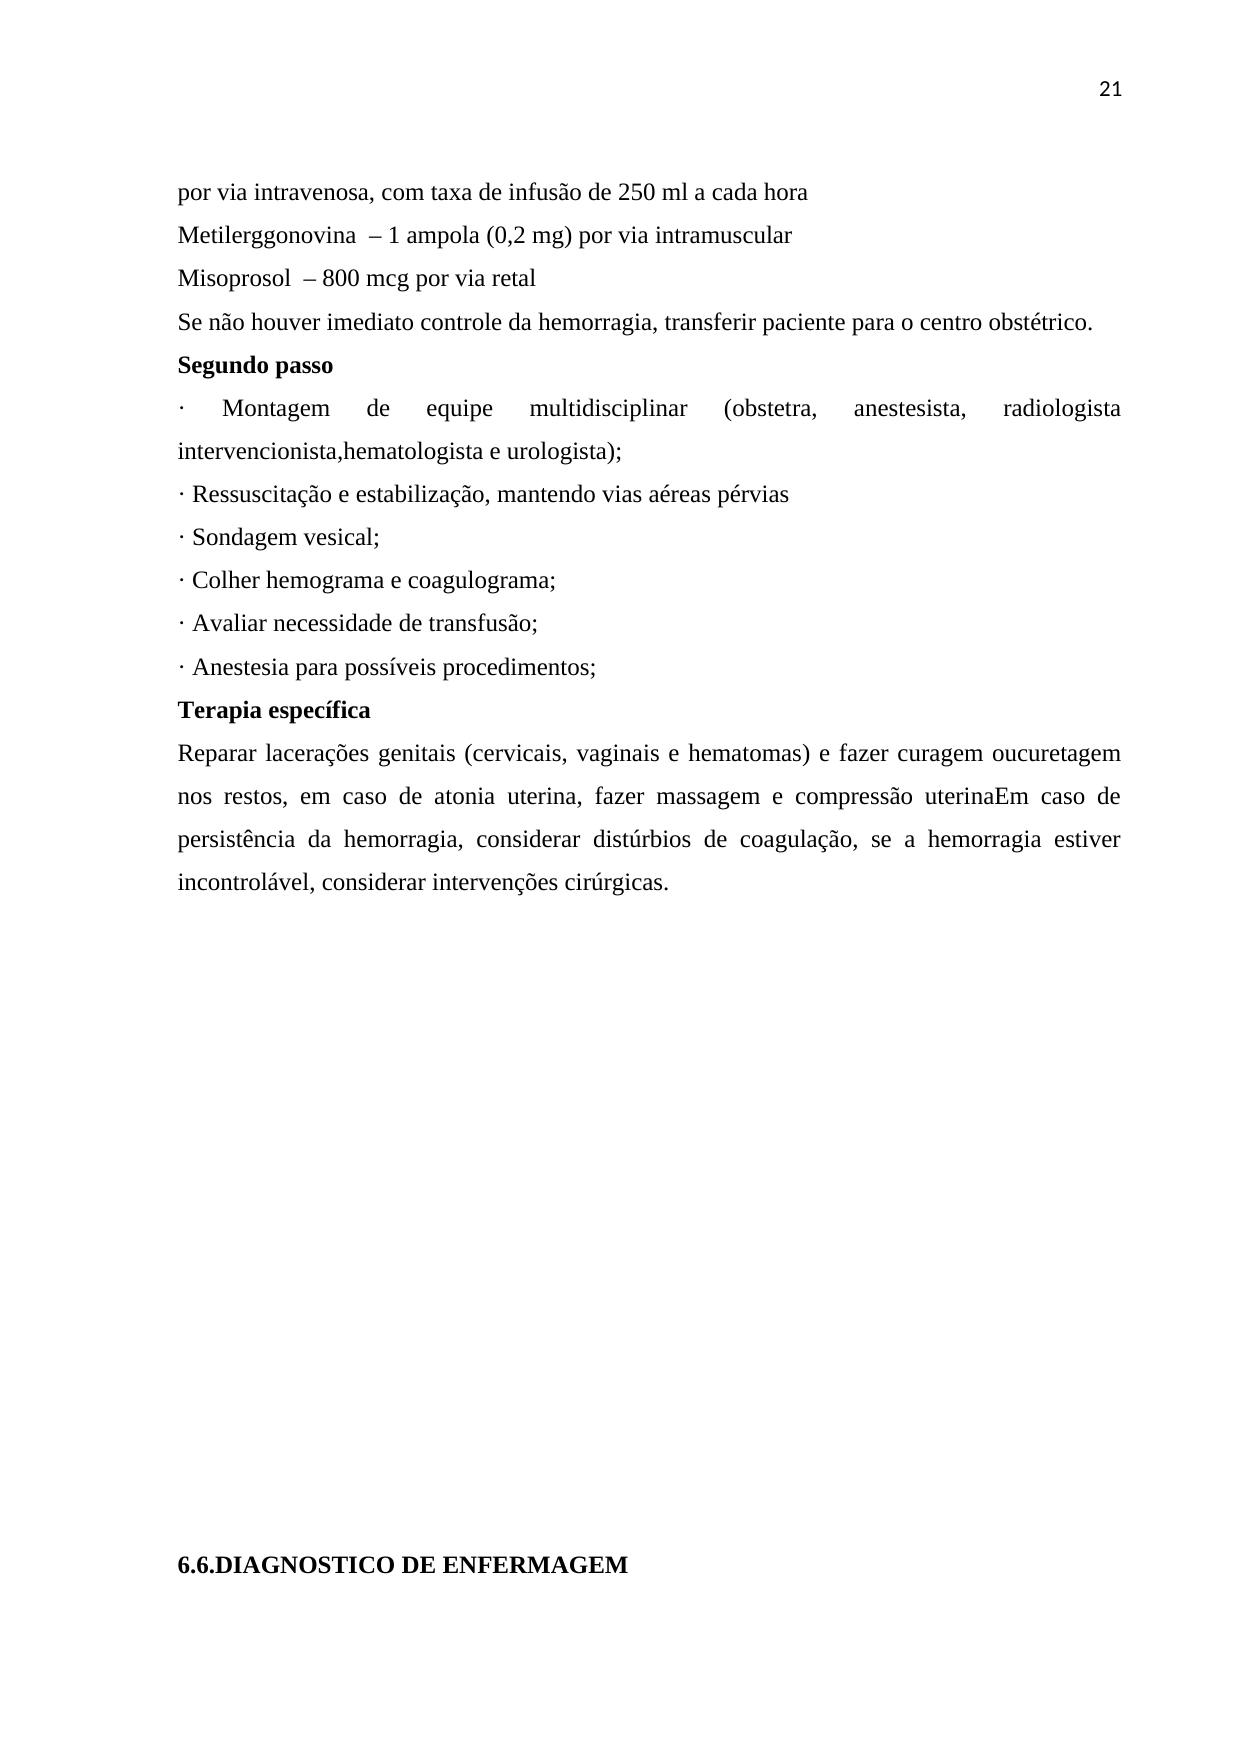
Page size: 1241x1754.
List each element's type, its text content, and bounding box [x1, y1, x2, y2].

text · Montagem de equipe multidisciplinar (obstetra, anestesista, radiologista intervencionista,hematologista e urologista); [177, 393, 1122, 465]
text 6.6.DIAGNOSTICO DE ENFERMAGEM [177, 1550, 1122, 1579]
text · Sondagem vesical; [177, 522, 1122, 551]
text por via intravenosa, com taxa de infusão de 250 ml a cada hora [177, 177, 1122, 206]
text · Avaliar necessidade de transfusão; [177, 608, 1122, 637]
text Reparar lacerações genitais (cervicais, vaginais e hematomas) e fazer curagem oucuretagem nos restos, em caso de atonia uterina, fazer massagem e compressão uterinaEm caso de persistência da hemorragia, considerar distúrbios de coagulação, se a hemorragia estiver incontrolável, considerar intervenções cirúrgicas. [177, 738, 1122, 896]
text Se não houver imediato controle da hemorragia, transferir paciente para o centro obstétrico. [177, 307, 1122, 335]
text · Ressuscitação e estabilização, mantendo vias aéreas pérvias [177, 479, 1122, 508]
text · Anestesia para possíveis procedimentos; [177, 652, 1122, 680]
text Segundo passo [177, 350, 1122, 378]
text Terapia específica [177, 695, 1122, 723]
text Metilerggonovina – 1 ampola (0,2 mg) por via intramuscular [177, 220, 1122, 249]
text · Colher hemograma e coagulograma; [177, 565, 1122, 594]
text Misoprosol – 800 mcg por via retal [177, 263, 1122, 292]
